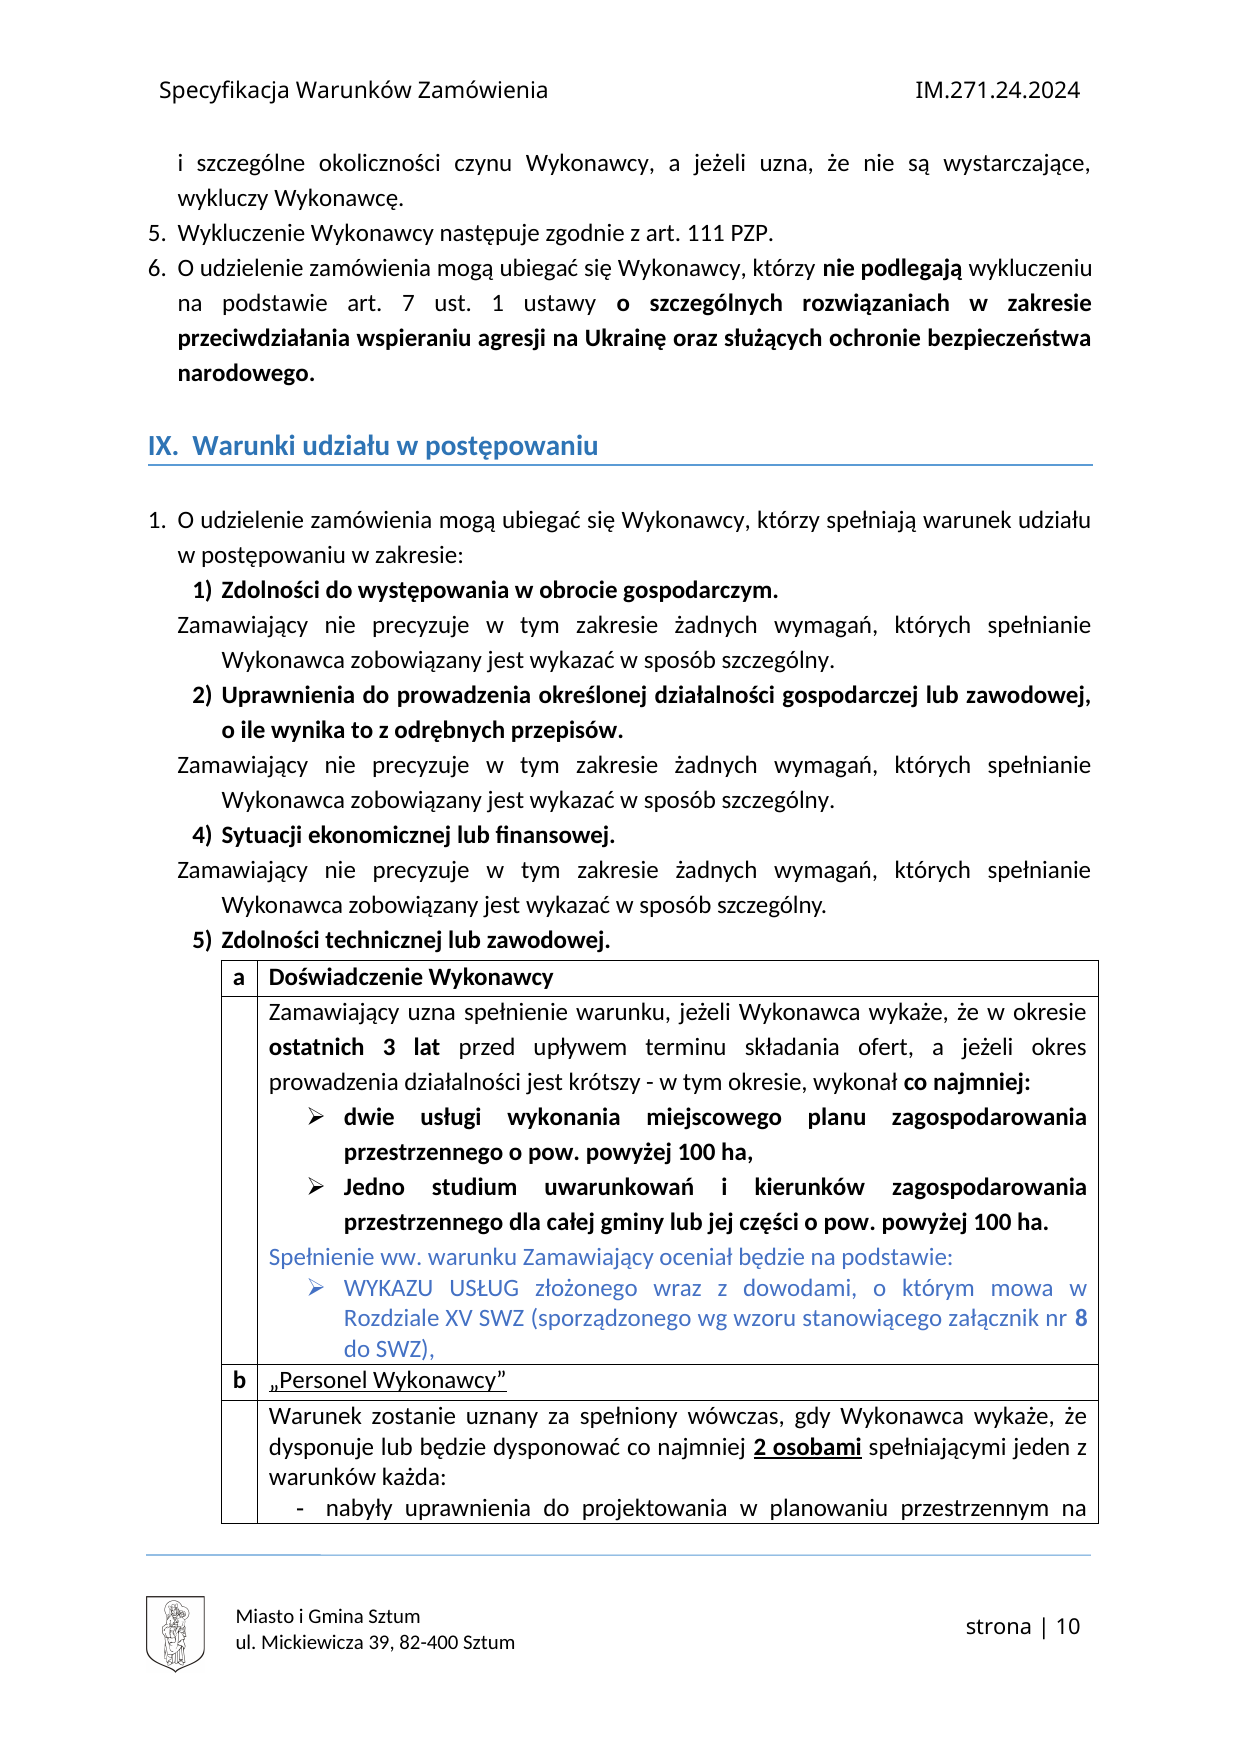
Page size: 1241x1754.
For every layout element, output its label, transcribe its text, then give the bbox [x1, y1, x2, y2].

table_cell [222, 1401, 257, 1523]
list Uprawnienia do prowadzenia określonej działalności gospodarczej lub zawodowej, o ile wynika to z odrębnych przepisów. [192, 680, 1093, 745]
list O udzielenie zamówienia mogą ubiegać się Wykonawcy, którzy spełniają warunek udziału w postępowaniu w zakresie: [148, 505, 1093, 570]
list Wykluczenie Wykonawcy następuje zgodnie z art. 111 PZP. [148, 217, 1093, 247]
table_cell [222, 997, 257, 1364]
table_header a [222, 961, 257, 996]
list Zdolności technicznej lub zawodowej. [192, 925, 1093, 955]
table_header Doświadczenie Wykonawcy [258, 961, 1098, 996]
list O udzielenie zamówienia mogą ubiegać się Wykonawcy, którzy nie podlegają wykluczeniu na podstawie art. 7 ust. 1 ustawy o szczególnych rozwiązaniach w zakresie przeciwdziałania wspieraniu agresji na Ukrainę oraz służących ochronie bezpieczeństwa narodowego. [148, 252, 1093, 387]
text Zamawiający nie precyzuje w tym zakresie żadnych wymagań, których spełnianie Wykonawca zobowiązany jest wykazać w sposób szczególny. [177, 855, 1093, 920]
table_cell „Personel Wykonawcy” [258, 1365, 1098, 1399]
list Zdolności do występowania w obrocie gospodarczym. [192, 575, 1093, 605]
table_cell b [222, 1365, 257, 1399]
text Zamawiający nie precyzuje w tym zakresie żadnych wymagań, których spełnianie Wykonawca zobowiązany jest wykazać w sposób szczególny. [177, 750, 1093, 815]
list Sytuacji ekonomicznej lub finansowej. [192, 820, 1093, 850]
table_cell Zamawiający uzna spełnienie warunku, jeżeli Wykonawca wykaże, że w okresie ostatnich 3 lat przed upływem terminu składania ofert, a jeżeli okres prowadzenia działalności jest krótszy - w tym okresie, wykonał co najmniej: dwie usługi wykonania miejscowego planu zagospodarowania przestrzennego o pow. powyżej 100 ha, Jedno studium uwarunkowań i kierunków zagospodarowania przestrzennego dla całej gminy lub jej części o pow. powyżej 100 ha. Spełnienie ww. warunku Zamawiający oceniał będzie na podstawie: WYKAZU USŁUG złożonego wraz z dowodami, o którym mowa w Rozdziale XV SWZ (sporządzonego wg wzoru stanowiącego załącznik nr 8 do SWZ), [258, 997, 1098, 1364]
text Zamawiający nie precyzuje w tym zakresie żadnych wymagań, których spełnianie Wykonawca zobowiązany jest wykazać w sposób szczególny. [177, 610, 1093, 675]
picture [146, 1596, 205, 1673]
text Warunki udziału w postępowaniu [148, 427, 1093, 464]
